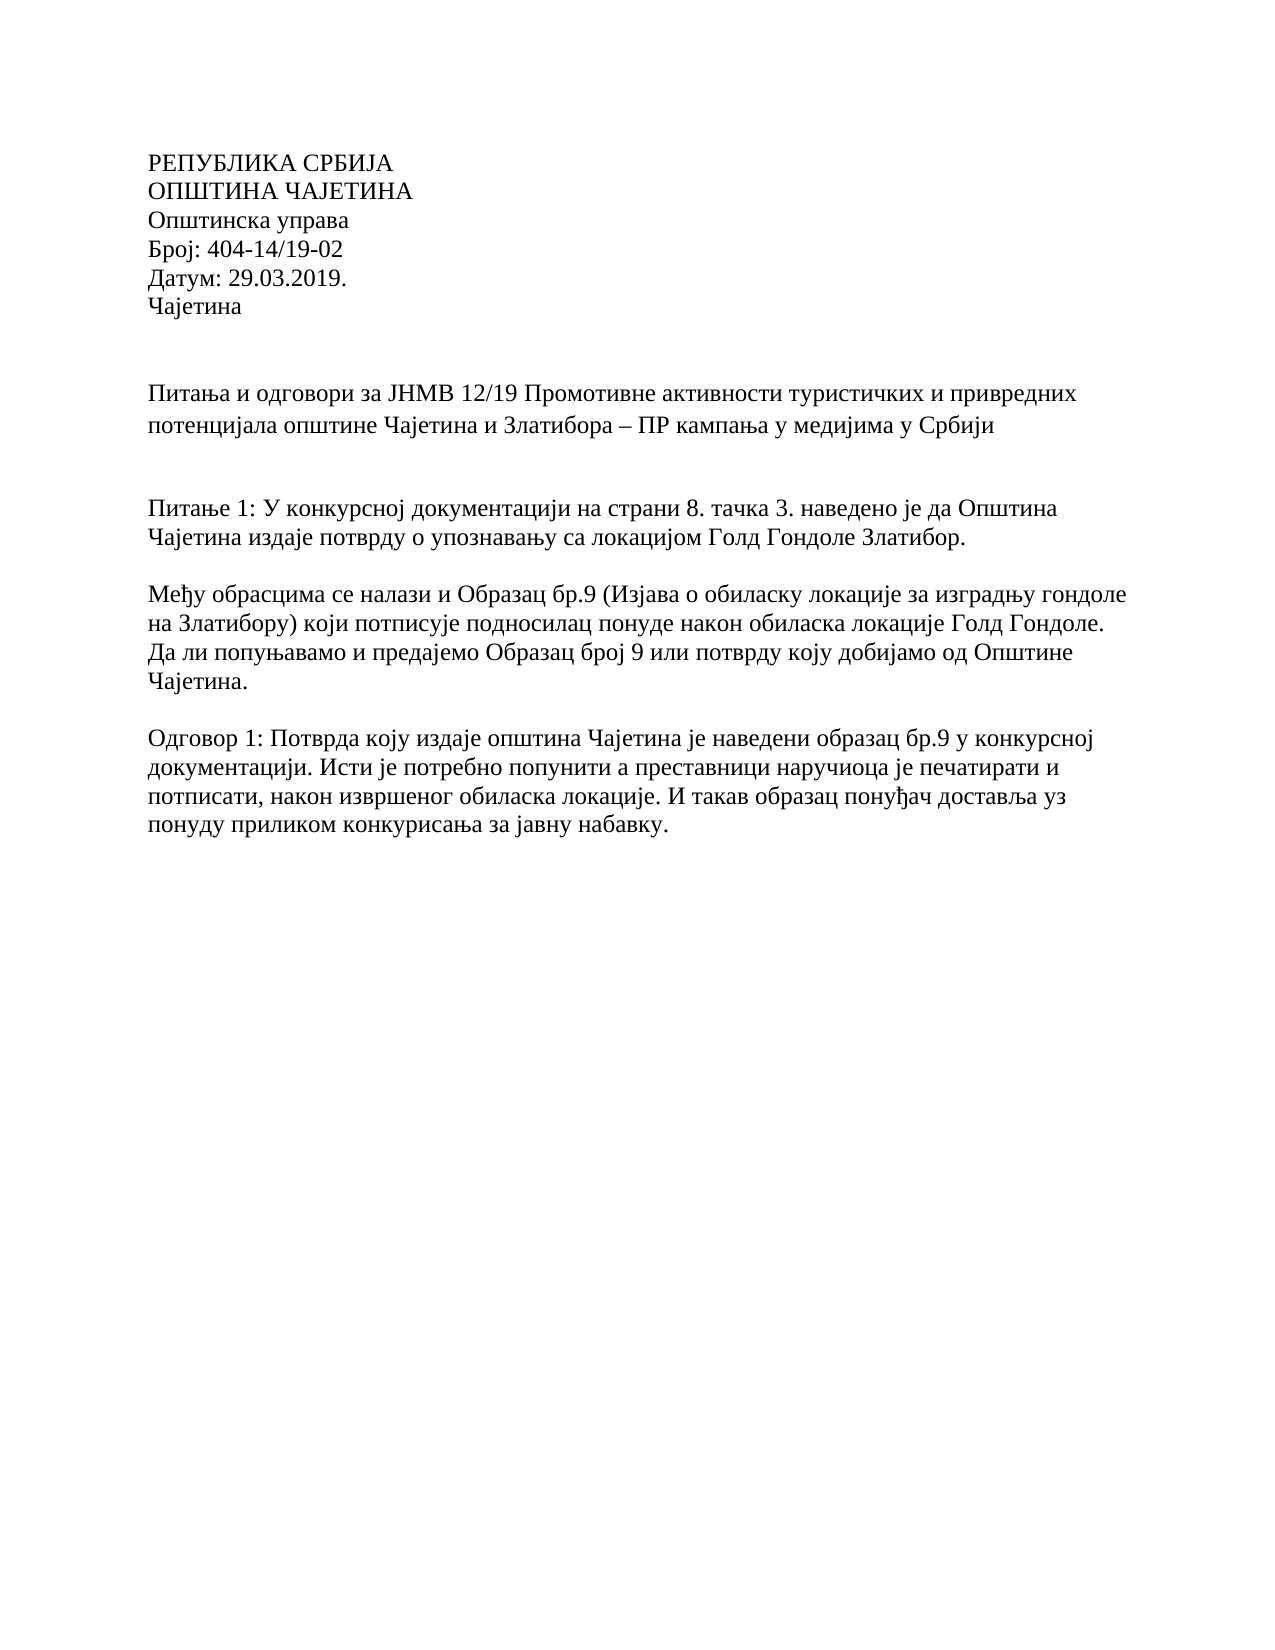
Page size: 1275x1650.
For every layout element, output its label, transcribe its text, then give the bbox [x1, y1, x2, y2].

text Општинска управа [148, 205, 1127, 234]
text Међу обрасцима се налази и Образац бр.9 (Изјава о обиласку локације за изградњу гондоле на Златибору) који потписује подносилац понуде након обиласка локације Голд Гондоле. [148, 579, 1127, 637]
text Чајетина [148, 291, 1127, 320]
text Број: 404-14/19-02 [148, 234, 1127, 263]
text РЕПУБЛИКА СРБИЈА [148, 148, 1127, 176]
text Датум: 29.03.2019. [148, 263, 1127, 291]
text Питање 1: У конкурсној документацији на страни 8. тачка 3. наведено је да Општина Чајетина издаје потврду о упознавању са локацијом Голд Гондоле Златибор. [148, 493, 1127, 551]
text Одговор 1: Потврда коју издаје општина Чајетина је наведени образац бр.9 у конкурсној документацији. Исти је потребно попунити а преставници наручиоца је печатирати и потписати, након извршеног обиласка локације. И такав образац понуђач доставља уз понуду приликом конкурисања за јавну набавку. [148, 723, 1127, 838]
text Питања и одговори за ЈНМВ 12/19 Промотивне активности туристичких и привредних потенцијала општине Чајетина и Златибора – ПР кампања у медијима у Србији [148, 378, 1127, 439]
text Да ли попуњавамо и предајемо Образац број 9 или потврду коју добијамо од Општине Чајетина. [148, 637, 1127, 694]
text ОПШТИНА ЧАЈЕТИНА [148, 176, 1127, 205]
